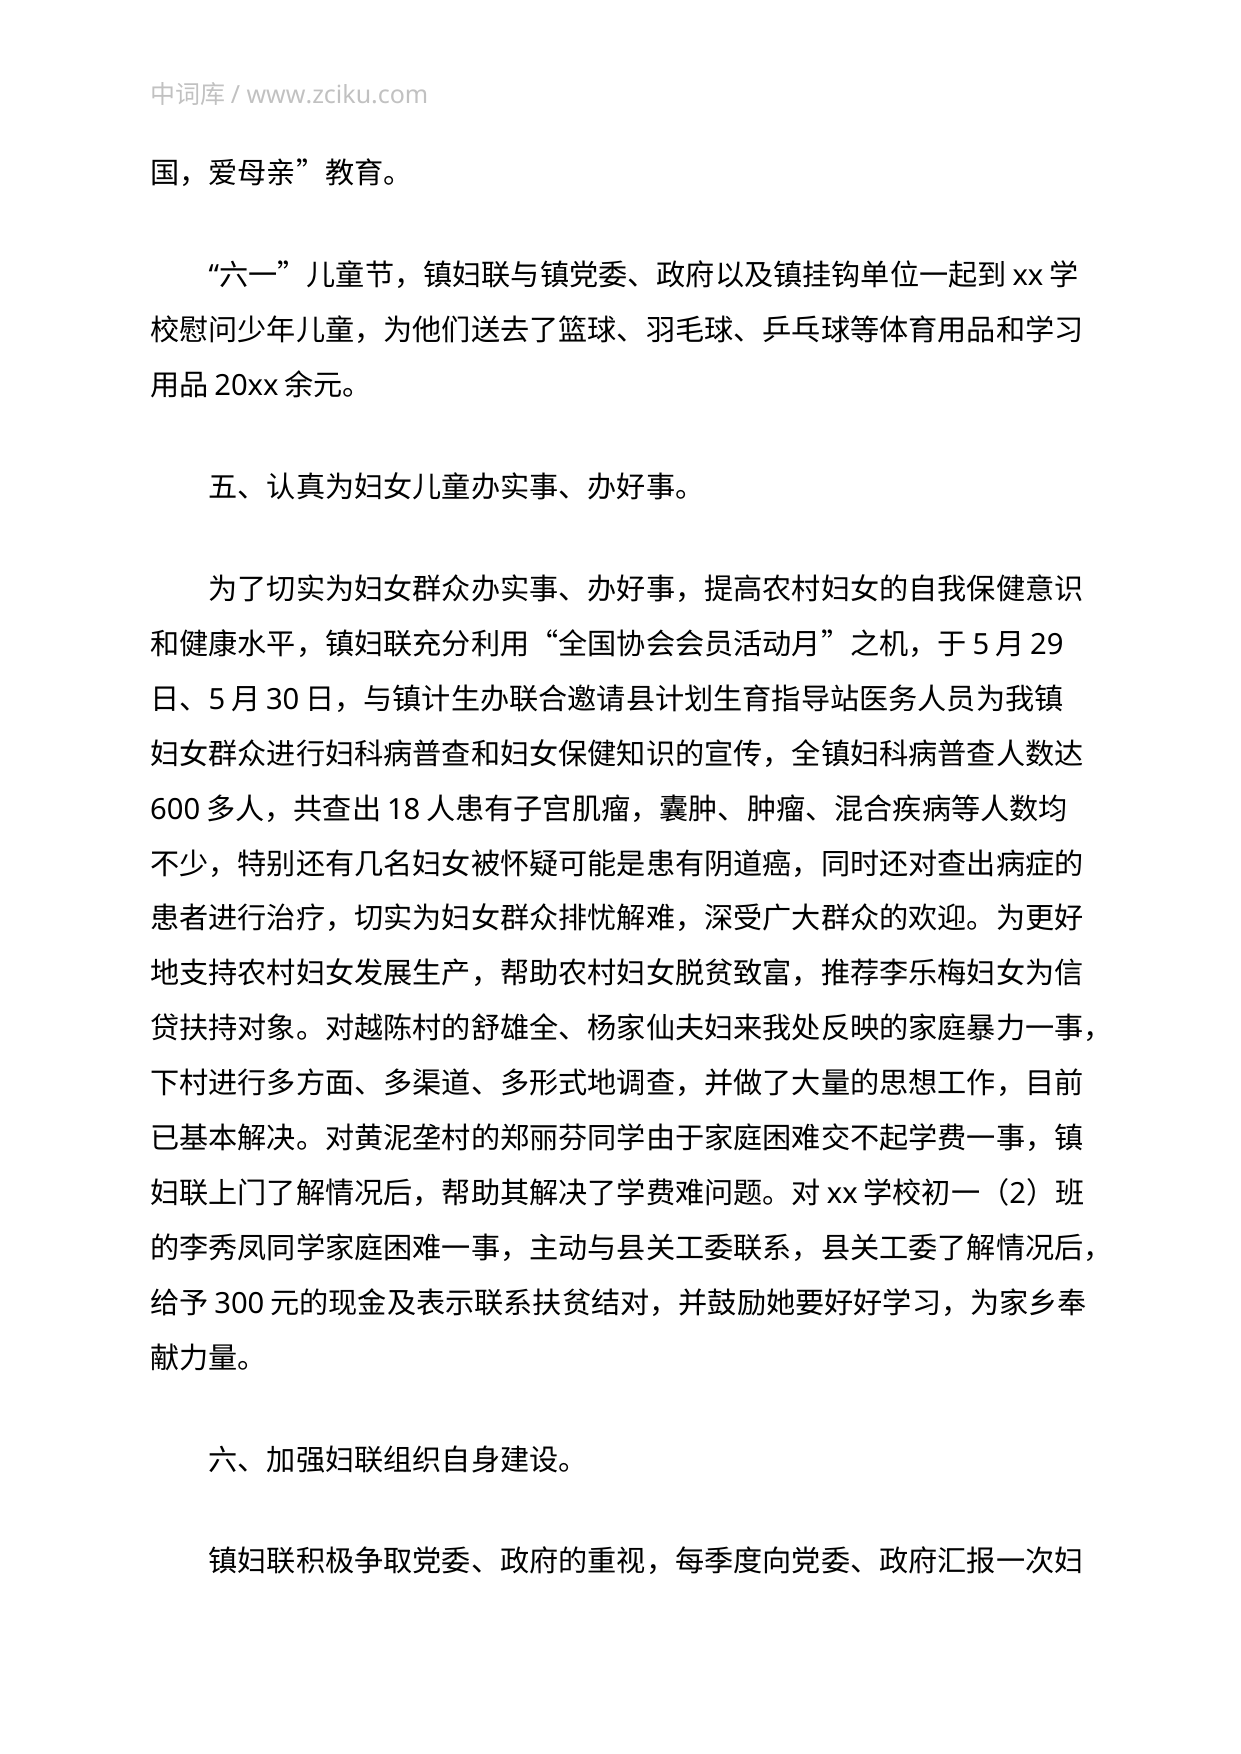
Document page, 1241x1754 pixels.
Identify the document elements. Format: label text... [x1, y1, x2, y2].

text 六、加强妇联组织自身建设。 [150, 1436, 1090, 1478]
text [150, 1538, 1090, 1580]
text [150, 150, 1090, 192]
text “六一”儿童节，镇妇联与镇党委、政府以及镇挂钩单位一起到xx学校慰问少年儿童，为他们送去了篮球、羽毛球、乒乓球等体育用品和学习用品20xx余元。 [150, 252, 1090, 404]
text 五、认真为妇女儿童办实事、办好事。 [150, 464, 1090, 506]
text 为了切实为妇女群众办实事、办好事，提高农村妇女的自我保健意识和健康水平，镇妇联充分利用“全国协会会员活动月”之机，于5月29日、5月30日，与镇计生办联合邀请县计划生育指导站医务人员为我镇妇女群众进行妇科病普查和妇女保健知识的宣传，全镇妇科病普查人数达600多人，共查出18人患有子宫肌瘤，囊肿、肿瘤、混合疾病等人数均不少，特别还有几名妇女被怀疑可能是患有阴道癌，同时还对查出病症的患者进行治疗，切实为妇女群众排忧解难，深受广大群众的欢迎。为更好地支持农村妇女发展生产，帮助农村妇女脱贫致富，推荐李乐梅妇女为信贷扶持对象。对越陈村的舒雄全、杨家仙夫妇来我处反映的家庭暴力一事，下村进行多方面、多渠道、多形式地调查，并做了大量的思想工作，目前已基本解决。对黄泥垄村的郑丽芬同学由于家庭困难交不起学费一事，镇妇联上门了解情况后，帮助其解决了学费难问题。对xx学校初一（2）班的李秀凤同学家庭困难一事，主动与县关工委联系，县关工委了解情况后，给予300元的现金及表示联系扶贫结对，并鼓励她要好好学习，为家乡奉献力量。 [150, 565, 1090, 1377]
